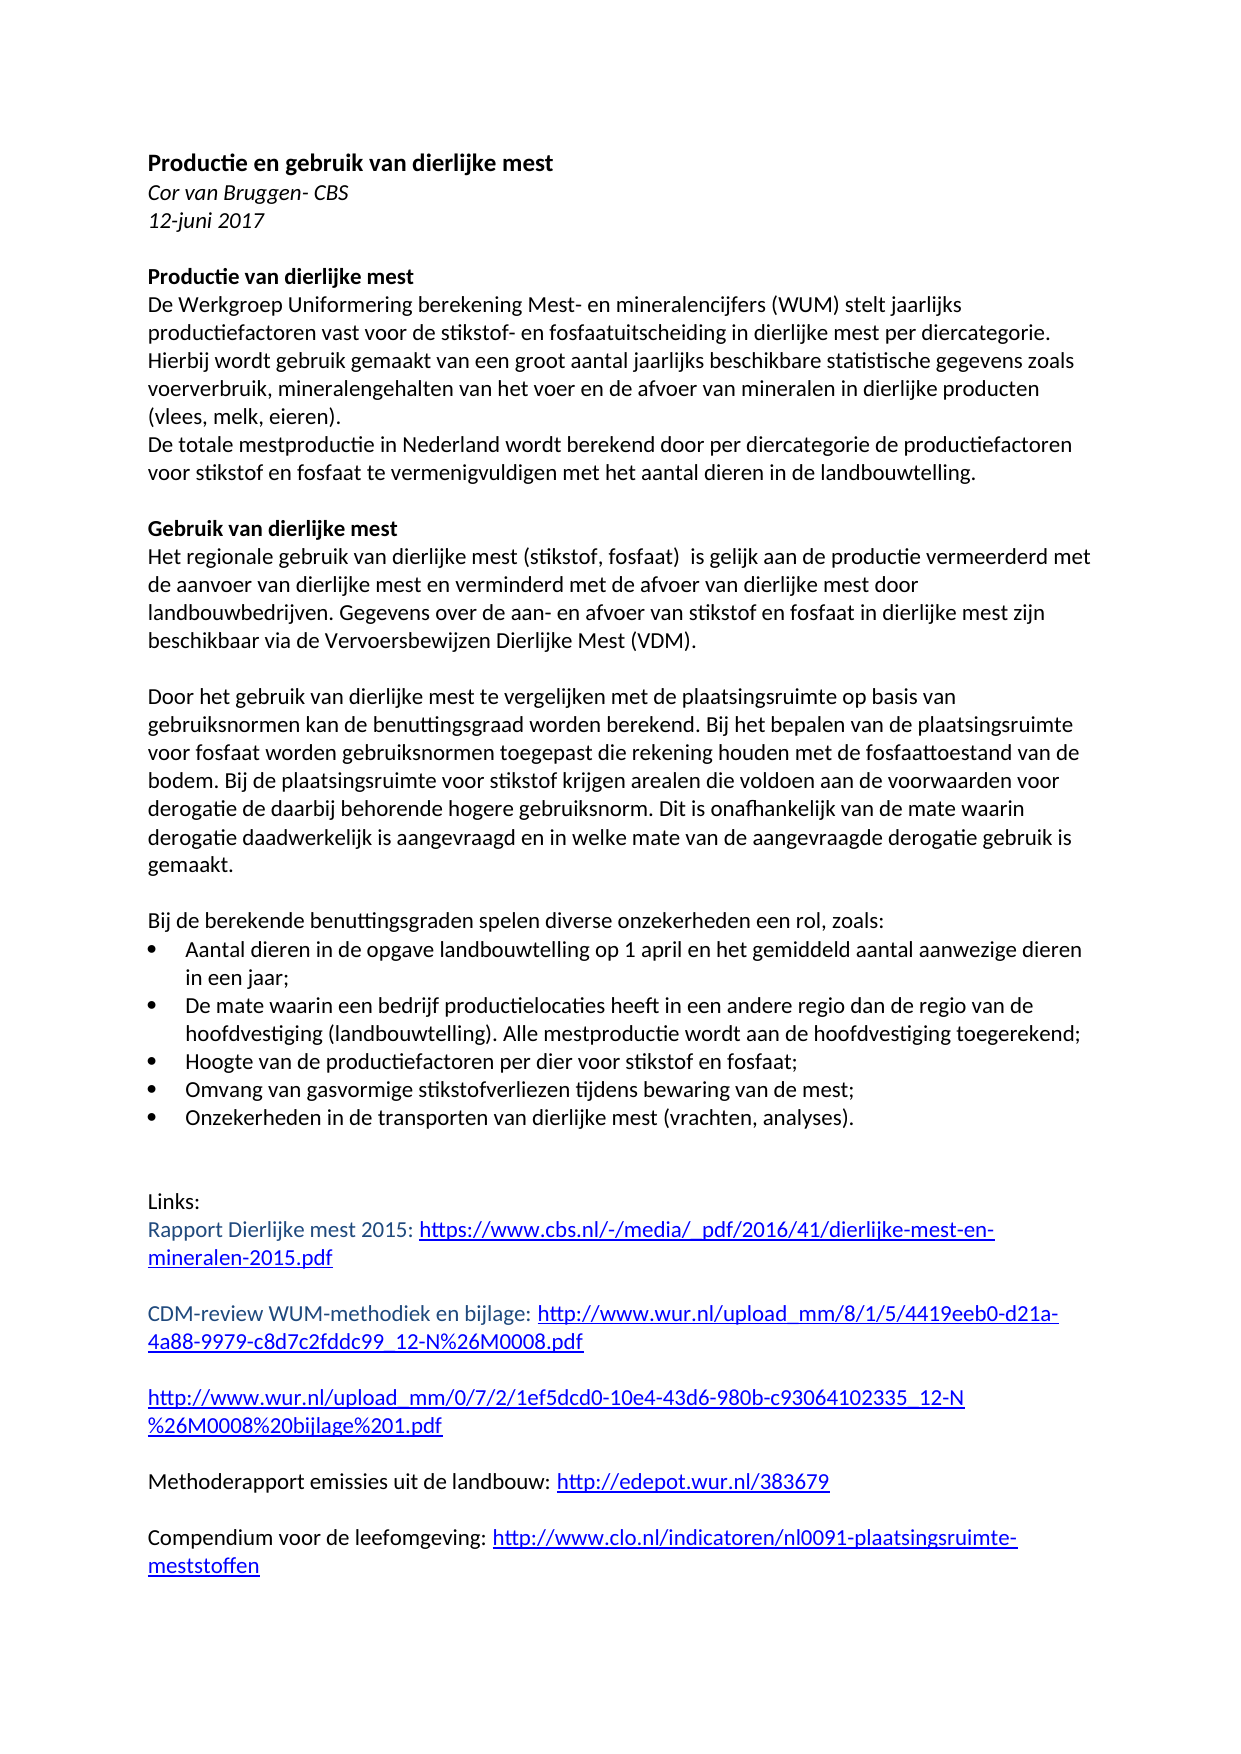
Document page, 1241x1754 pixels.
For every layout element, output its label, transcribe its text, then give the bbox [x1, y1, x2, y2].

text Compendium voor de leefomgeving: http://www.clo.nl/indicatoren/nl0091-plaatsingsruimte-meststoffen [148, 1523, 1093, 1579]
text Cor van Bruggen- CBS [148, 178, 1093, 206]
text De Werkgroep Uniformering berekening Mest- en mineralencijfers (WUM) stelt jaarlijks productiefactoren vast voor de stikstof- en fosfaatuitscheiding in dierlijke mest per diercategorie. Hierbij wordt gebruik gemaakt van een groot aantal jaarlijks beschikbare statistische gegevens zoals voerverbruik, mineralengehalten van het voer en de afvoer van mineralen in dierlijke producten (vlees, melk, eieren). [148, 290, 1093, 430]
text Links: [148, 1187, 1093, 1215]
text Productie en gebruik van dierlijke mest [148, 148, 1093, 178]
text Rapport Dierlijke mest 2015: https://www.cbs.nl/-/media/_pdf/2016/41/dierlijke-mest-en-mineralen-2015.pdf [148, 1215, 1093, 1271]
list Aantal dieren in de opgave landbouwtelling op 1 april en het gemiddeld aantal aanwezige dieren in een jaar; [148, 935, 1093, 991]
text http://www.wur.nl/upload_mm/0/7/2/1ef5dcd0-10e4-43d6-980b-c93064102335_12-N%26M0008%20bijlage%201.pdf [148, 1383, 1093, 1439]
list Onzekerheden in de transporten van dierlijke mest (vrachten, analyses). [148, 1103, 1093, 1131]
text De totale mestproductie in Nederland wordt berekend door per diercategorie de productiefactoren voor stikstof en fosfaat te vermenigvuldigen met het aantal dieren in de landbouwtelling. [148, 430, 1093, 486]
text Door het gebruik van dierlijke mest te vergelijken met de plaatsingsruimte op basis van gebruiksnormen kan de benuttingsgraad worden berekend. Bij het bepalen van de plaatsingsruimte voor fosfaat worden gebruiksnormen toegepast die rekening houden met de fosfaattoestand van de bodem. Bij de plaatsingsruimte voor stikstof krijgen arealen die voldoen aan de voorwaarden voor derogatie de daarbij behorende hogere gebruiksnorm. Dit is onafhankelijk van de mate waarin derogatie daadwerkelijk is aangevraagd en in welke mate van de aangevraagde derogatie gebruik is gemaakt. [148, 682, 1093, 879]
text Methoderapport emissies uit de landbouw: http://edepot.wur.nl/383679 [148, 1467, 1093, 1495]
list De mate waarin een bedrijf productielocaties heeft in een andere regio dan de regio van de hoofdvestiging (landbouwtelling). Alle mestproductie wordt aan de hoofdvestiging toegerekend; [148, 991, 1093, 1047]
list Hoogte van de productiefactoren per dier voor stikstof en fosfaat; [148, 1047, 1093, 1075]
text Gebruik van dierlijke mest [148, 514, 1093, 542]
text 12-juni 2017 [148, 206, 1093, 234]
text CDM-review WUM-methodiek en bijlage: http://www.wur.nl/upload_mm/8/1/5/4419eeb0-d21a-4a88-9979-c8d7c2fddc99_12-N%26M0008.pdf [148, 1299, 1093, 1355]
list Omvang van gasvormige stikstofverliezen tijdens bewaring van de mest; [148, 1075, 1093, 1103]
text Productie van dierlijke mest [148, 262, 1093, 290]
text Het regionale gebruik van dierlijke mest (stikstof, fosfaat) is gelijk aan de productie vermeerderd met de aanvoer van dierlijke mest en verminderd met de afvoer van dierlijke mest door landbouwbedrijven. Gegevens over de aan- en afvoer van stikstof en fosfaat in dierlijke mest zijn beschikbaar via de Vervoersbewijzen Dierlijke Mest (VDM). [148, 542, 1093, 654]
text Bij de berekende benuttingsgraden spelen diverse onzekerheden een rol, zoals: [148, 907, 1093, 935]
